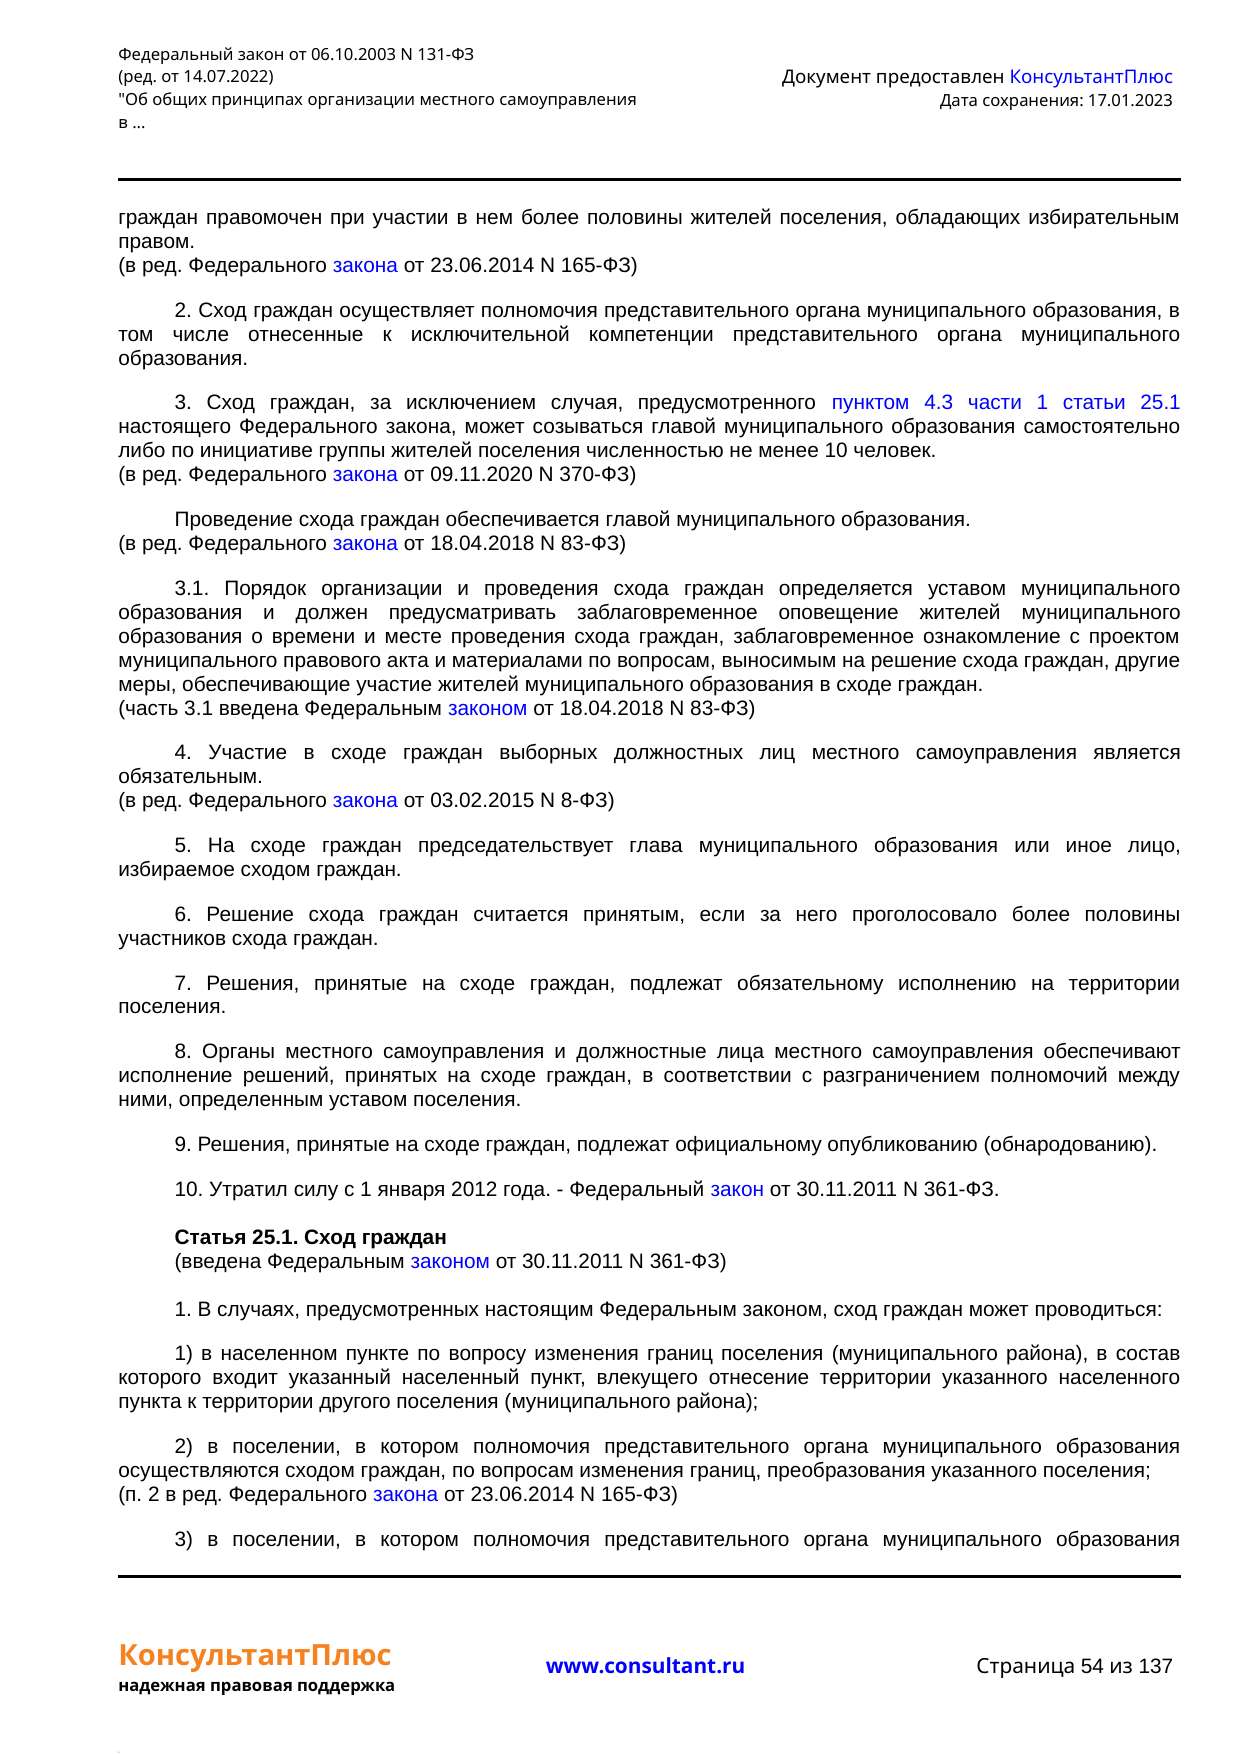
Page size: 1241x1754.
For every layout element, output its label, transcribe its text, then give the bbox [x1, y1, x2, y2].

text 10. Утратил силу с 1 января 2012 года. - Федеральный закон от 30.11.2011 N 361-ФЗ. [118, 1177, 1181, 1201]
text (п. 2 в ред. Федерального закона от 23.06.2014 N 165-ФЗ) [118, 1482, 1181, 1506]
text 2) в поселении, в котором полномочия представительного органа муниципального образования осуществляются сходом граждан, по вопросам изменения границ, преобразования указанного поселения; [118, 1434, 1181, 1482]
text 7. Решения, принятые на сходе граждан, подлежат обязательному исполнению на территории поселения. [118, 970, 1181, 1018]
text 1. В случаях, предусмотренных настоящим Федеральным законом, сход граждан может проводиться: [118, 1296, 1181, 1320]
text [118, 1527, 1181, 1551]
text 5. На сходе граждан председательствует глава муниципального образования или иное лицо, избираемое сходом граждан. [118, 833, 1181, 881]
text (часть 3.1 введена Федеральным законом от 18.04.2018 N 83-ФЗ) [118, 695, 1181, 719]
title Статья 25.1. Сход граждан [118, 1224, 1181, 1248]
text 4. Участие в сходе граждан выборных должностных лиц местного самоуправления является обязательным. [118, 740, 1181, 788]
text Проведение схода граждан обеспечивается главой муниципального образования. [118, 507, 1181, 531]
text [118, 205, 1181, 253]
text 2. Сход граждан осуществляет полномочия представительного органа муниципального образования, в том числе отнесенные к исключительной компетенции представительного органа муниципального образования. [118, 297, 1181, 369]
text (в ред. Федерального закона от 23.06.2014 N 165-ФЗ) [118, 253, 1181, 277]
text (в ред. Федерального закона от 03.02.2015 N 8-ФЗ) [118, 788, 1181, 812]
text 3.1. Порядок организации и проведения схода граждан определяется уставом муниципального образования и должен предусматривать заблаговременное оповещение жителей муниципального образования о времени и месте проведения схода граждан, заблаговременное ознакомление с проектом муниципального правового акта и материалами по вопросам, выносимым на решение схода граждан, другие меры, обеспечивающие участие жителей муниципального образования в сходе граждан. [118, 576, 1181, 695]
text 3. Сход граждан, за исключением случая, предусмотренного пунктом 4.3 части 1 статьи 25.1 настоящего Федерального закона, может созываться главой муниципального образования самостоятельно либо по инициативе группы жителей поселения численностью не менее 10 человек. [118, 390, 1181, 462]
text (введена Федеральным законом от 30.11.2011 N 361-ФЗ) [118, 1248, 1181, 1272]
text (в ред. Федерального закона от 18.04.2018 N 83-ФЗ) [118, 531, 1181, 555]
text 8. Органы местного самоуправления и должностные лица местного самоуправления обеспечивают исполнение решений, принятых на сходе граждан, в соответствии с разграничением полномочий между ними, определенным уставом поселения. [118, 1039, 1181, 1111]
text (в ред. Федерального закона от 09.11.2020 N 370-ФЗ) [118, 462, 1181, 486]
text 9. Решения, принятые на сходе граждан, подлежат официальному опубликованию (обнародованию). [118, 1132, 1181, 1156]
text 6. Решение схода граждан считается принятым, если за него проголосовало более половины участников схода граждан. [118, 902, 1181, 949]
text 1) в населенном пункте по вопросу изменения границ поселения (муниципального района), в состав которого входит указанный населенный пункт, влекущего отнесение территории указанного населенного пункта к территории другого поселения (муниципального района); [118, 1341, 1181, 1413]
